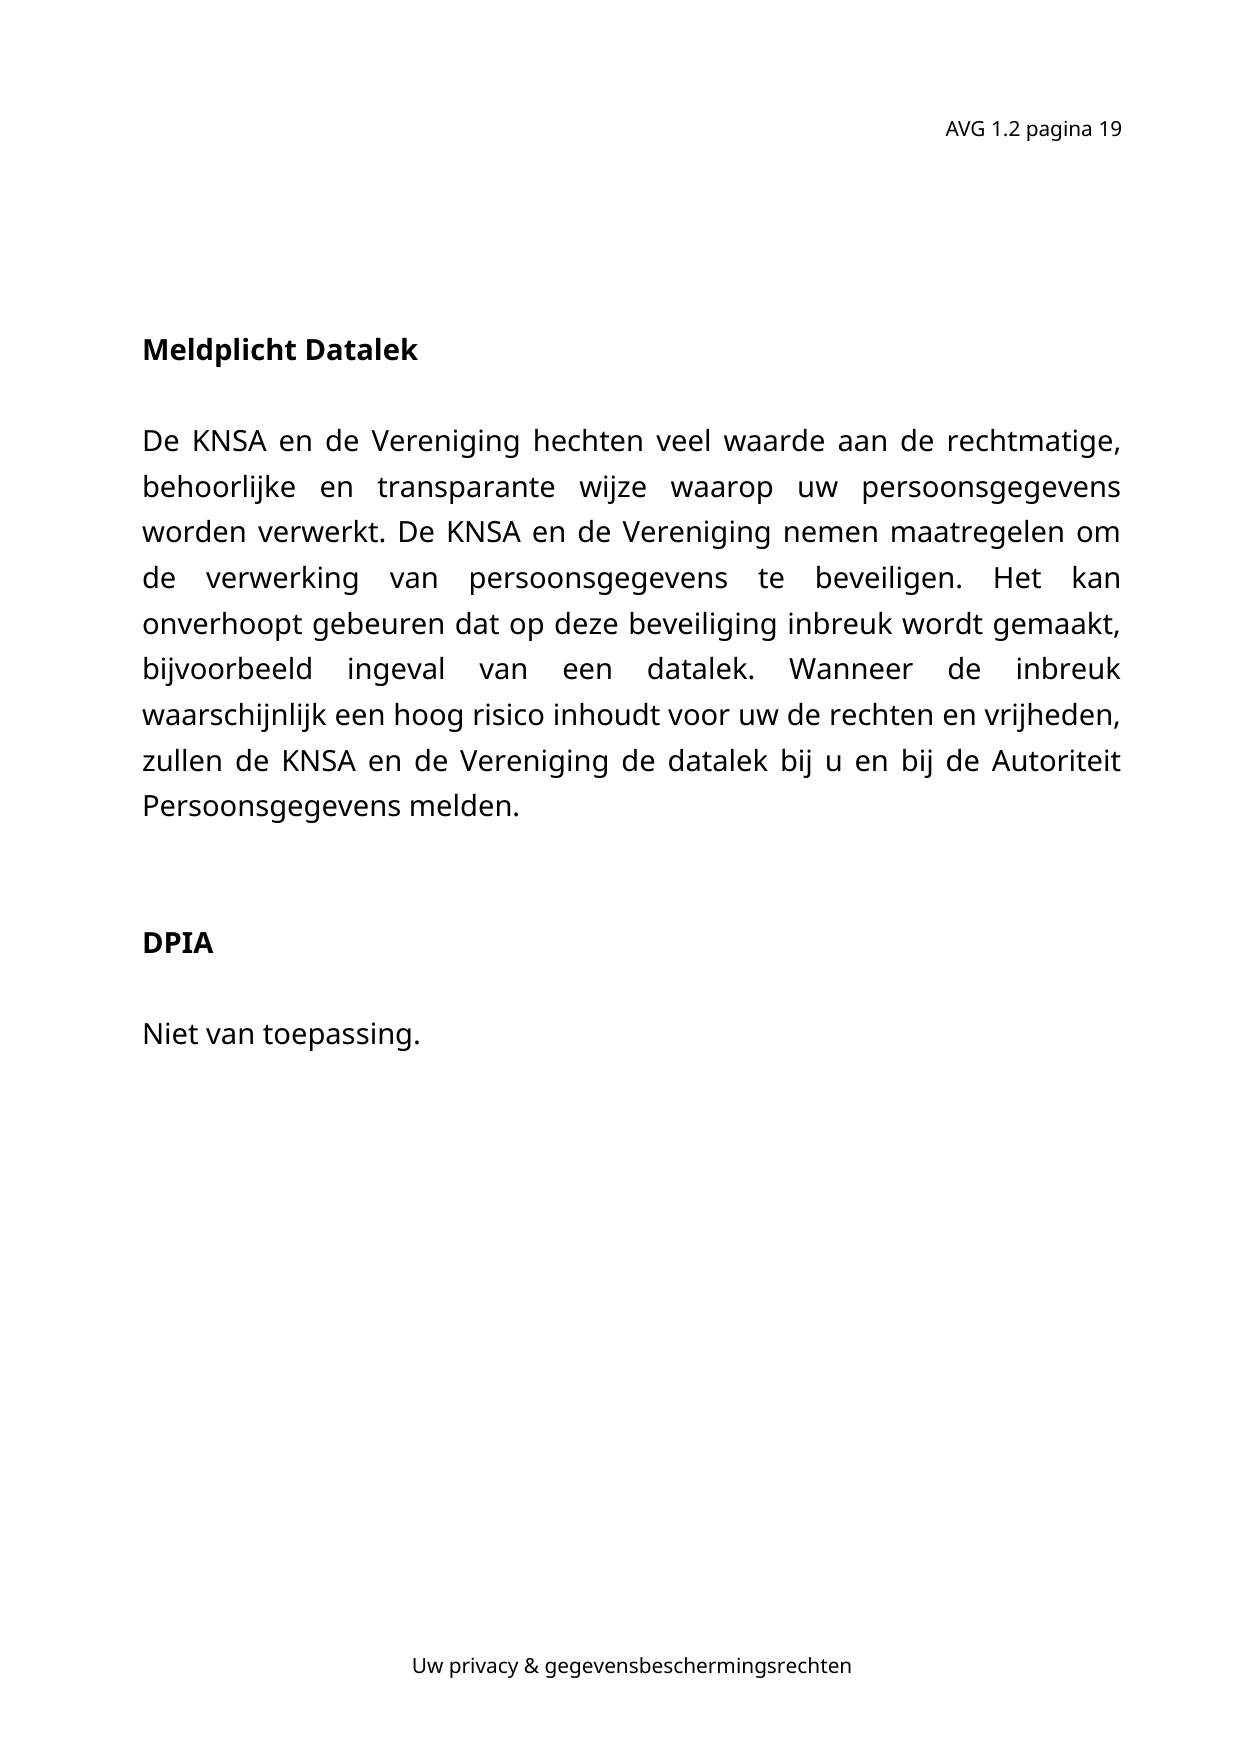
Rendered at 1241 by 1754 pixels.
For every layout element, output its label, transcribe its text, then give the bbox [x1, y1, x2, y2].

text Niet van toepassing. [142, 1013, 1122, 1053]
text De KNSA en de Vereniging hechten veel waarde aan de rechtmatige, behoorlijke en transparante wijze waarop uw persoonsgegevens worden verwerkt. De KNSA en de Vereniging nemen maatregelen om de verwerking van persoonsgegevens te beveiligen. Het kan onverhoopt gebeuren dat op deze beveiliging inbreuk wordt gemaakt, bijvoorbeeld ingeval van een datalek. Wanneer de inbreuk waarschijnlijk een hoog risico inhoudt voor uw de rechten en vrijheden, zullen de KNSA en de Vereniging de datalek bij u en bij de Autoriteit Persoonsgegevens melden. [142, 420, 1122, 825]
text DPIA [142, 922, 1122, 962]
text Meldplicht Datalek [142, 329, 1122, 369]
